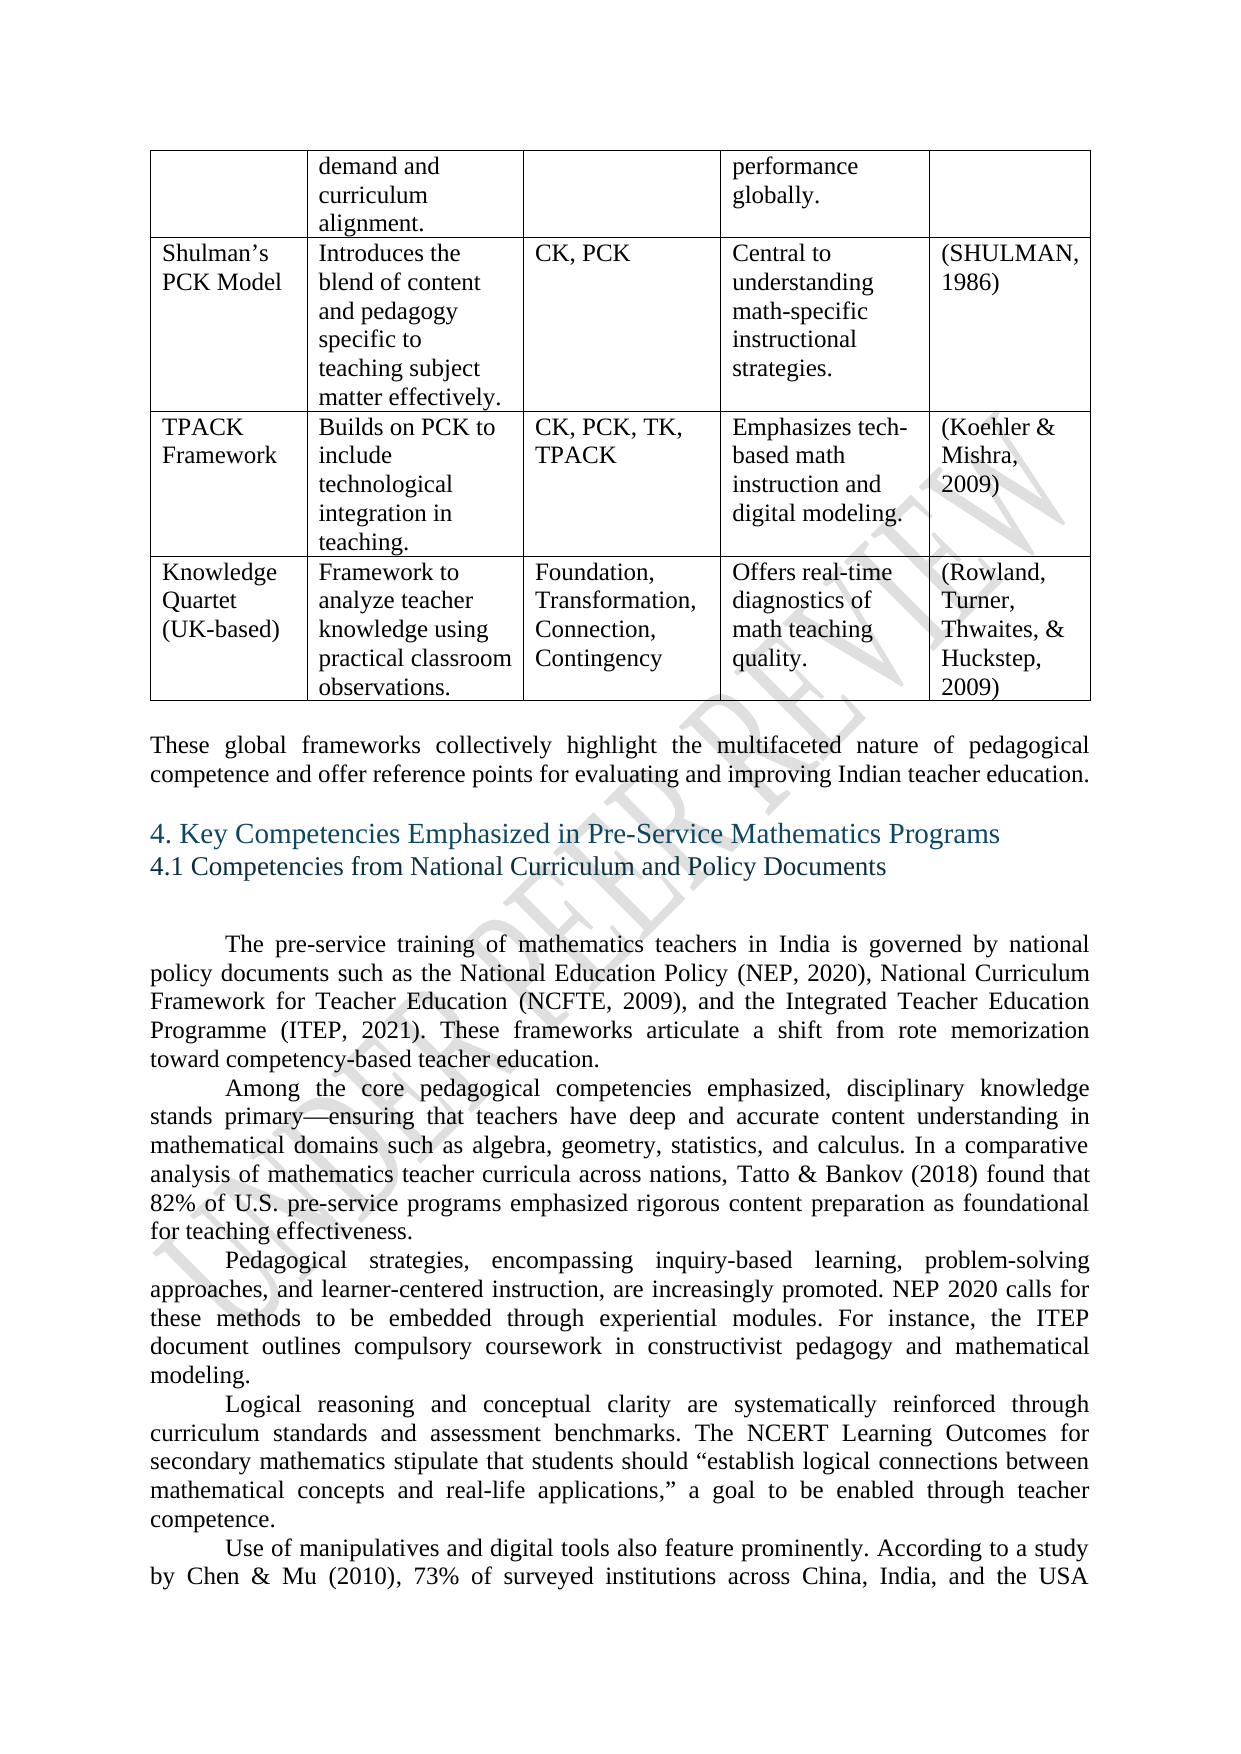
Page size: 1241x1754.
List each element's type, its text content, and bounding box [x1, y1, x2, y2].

table_cell Offers real-time diagnostics of math teaching quality. [721, 557, 929, 700]
table_cell [930, 238, 1090, 411]
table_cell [151, 151, 307, 237]
table_cell Knowledge Quartet (UK-based) [151, 557, 307, 700]
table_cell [721, 151, 929, 237]
text Pedagogical strategies, encompassing inquiry-based learning, problem-solving approaches, and learner-centered instruction, are increasingly promoted. NEP 2020 calls for these methods to be embedded through experiential modules. For instance, the ITEP document outlines compulsory coursework in constructivist pedagogy and mathematical modeling. [150, 1245, 1090, 1389]
table_cell [930, 412, 1090, 556]
text Logical reasoning and conceptual clarity are systematically reinforced through curriculum standards and assessment benchmarks. The NCERT Learning Outcomes for secondary mathematics stipulate that students should “establish logical connections between mathematical concepts and real-life applications,” a goal to be enabled through teacher competence. [150, 1389, 1090, 1533]
table_cell Foundation, Transformation, Connection, Contingency [524, 557, 720, 700]
text Among the core pedagogical competencies emphasized, disciplinary knowledge stands primary—ensuring that teachers have deep and accurate content understanding in mathematical domains such as algebra, geometry, statistics, and calculus. In a comparative analysis of mathematics teacher curricula across nations, found that 82% of U.S. pre-service programs emphasized rigorous content preparation as foundational for teaching effectiveness. [150, 1073, 1090, 1245]
table_cell [930, 151, 1090, 237]
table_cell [308, 151, 523, 237]
table_cell Introduces the blend of content and pedagogy specific to teaching subject matter effectively. [308, 238, 523, 411]
table_cell [930, 557, 1090, 700]
table_cell Builds on PCK to include technological integration in teaching. [308, 412, 523, 556]
table_cell Emphasizes tech-based math instruction and digital modeling. [721, 412, 929, 556]
subtitle 4.1 Competencies from National Curriculum and Policy Documents [150, 850, 1090, 881]
table_cell CK, PCK [524, 238, 720, 411]
text These global frameworks collectively highlight the multifaceted nature of pedagogical competence and offer reference points for evaluating and improving Indian teacher education. [150, 730, 1090, 788]
text The pre-service training of mathematics teachers in India is governed by national policy documents such as the National Education Policy , National Curriculum Framework for Teacher Education , and the Integrated Teacher Education Programme . These frameworks articulate a shift from rote memorization toward competency-based teacher education. [150, 929, 1090, 1073]
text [150, 1533, 1090, 1590]
table_cell TPACK Framework [151, 412, 307, 556]
subtitle 4. Key Competencies Emphasized in Pre-Service Mathematics Programs [150, 816, 1090, 850]
table_cell CK, PCK, TK, TPACK [524, 412, 720, 556]
table_cell Framework to analyze teacher knowledge using practical classroom observations. [308, 557, 523, 700]
table_cell Central to understanding math-specific instructional strategies. [721, 238, 929, 411]
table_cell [524, 151, 720, 237]
table_cell Shulman’s PCK Model [151, 238, 307, 411]
